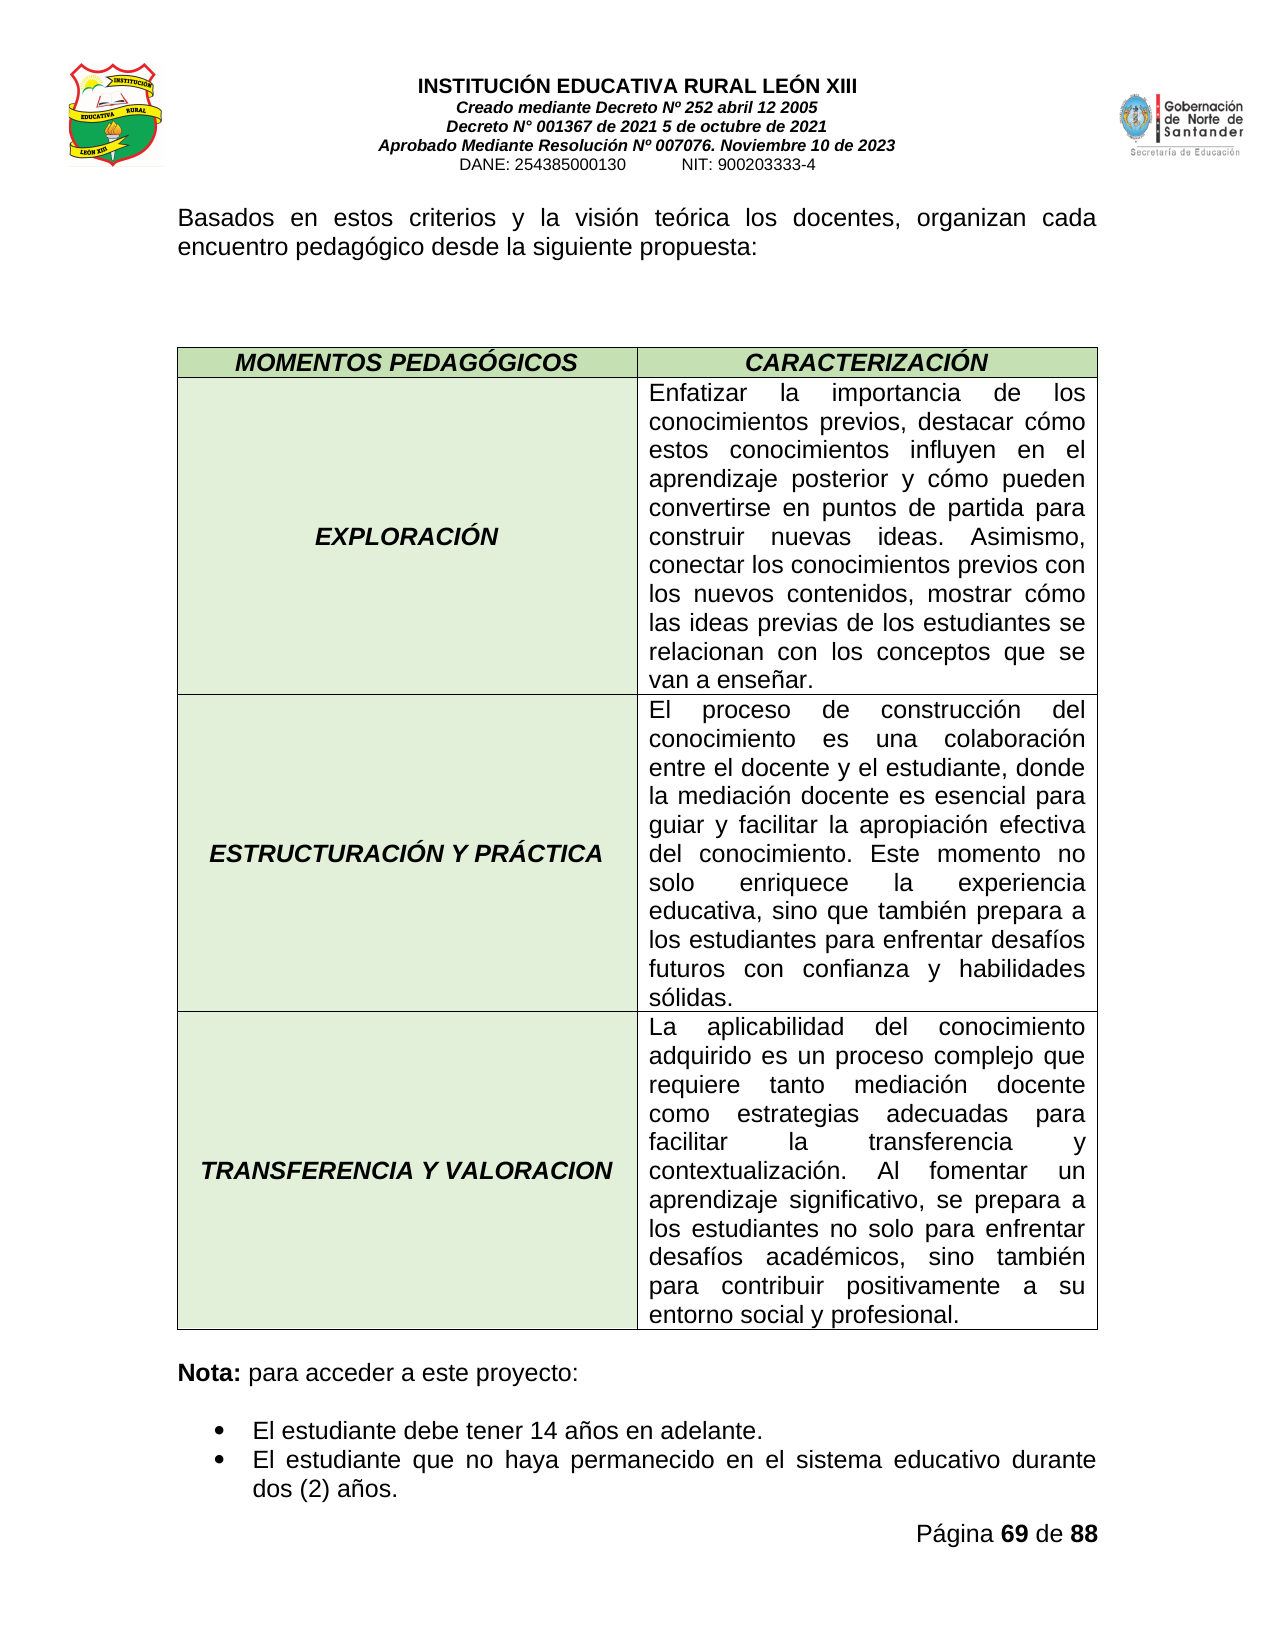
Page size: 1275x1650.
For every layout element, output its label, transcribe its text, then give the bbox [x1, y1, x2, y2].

list El estudiante debe tener 14 años en adelante. [215, 1416, 1098, 1445]
picture [68, 63, 166, 167]
table_cell La aplicabilidad del conocimiento adquirido es un proceso complejo que requiere tanto mediación docente como estrategias adecuadas para facilitar la transferencia y contextualización. Al fomentar un aprendizaje significativo, se prepara a los estudiantes no solo para enfrentar desafíos académicos, sino también para contribuir positivamente a su entorno social y profesional. [638, 1012, 1097, 1328]
table_cell ESTRUCTURACIÓN Y PRÁCTICA [178, 695, 637, 1011]
table_cell El proceso de construcción del conocimiento es una colaboración entre el docente y el estudiante, donde la mediación docente es esencial para guiar y facilitar la apropiación efectiva del conocimiento. Este momento no solo enriquece la experiencia educativa, sino que también prepara a los estudiantes para enfrentar desafíos futuros con confianza y habilidades sólidas. [638, 695, 1097, 1011]
table_cell EXPLORACIÓN [178, 378, 637, 694]
picture [1114, 87, 1252, 166]
table_cell Enfatizar la importancia de los conocimientos previos, destacar cómo estos conocimientos influyen en el aprendizaje posterior y cómo pueden convertirse en puntos de partida para construir nuevas ideas. Asimismo, conectar los conocimientos previos con los nuevos contenidos, mostrar cómo las ideas previas de los estudiantes se relacionan con los conceptos que se van a enseñar. [638, 378, 1097, 694]
text Basados en estos criterios y la visión teórica los docentes, organizan cada encuentro pedagógico desde la siguiente propuesta: [177, 203, 1098, 261]
table_cell TRANSFERENCIA Y VALORACION [178, 1012, 637, 1328]
table_header CARACTERIZACIÓN [638, 348, 1097, 377]
list El estudiante que no haya permanecido en el sistema educativo durante dos (2) años. [215, 1445, 1098, 1502]
text Nota: para acceder a este proyecto: [177, 1358, 1098, 1387]
table_header MOMENTOS PEDAGÓGICOS [178, 348, 637, 377]
